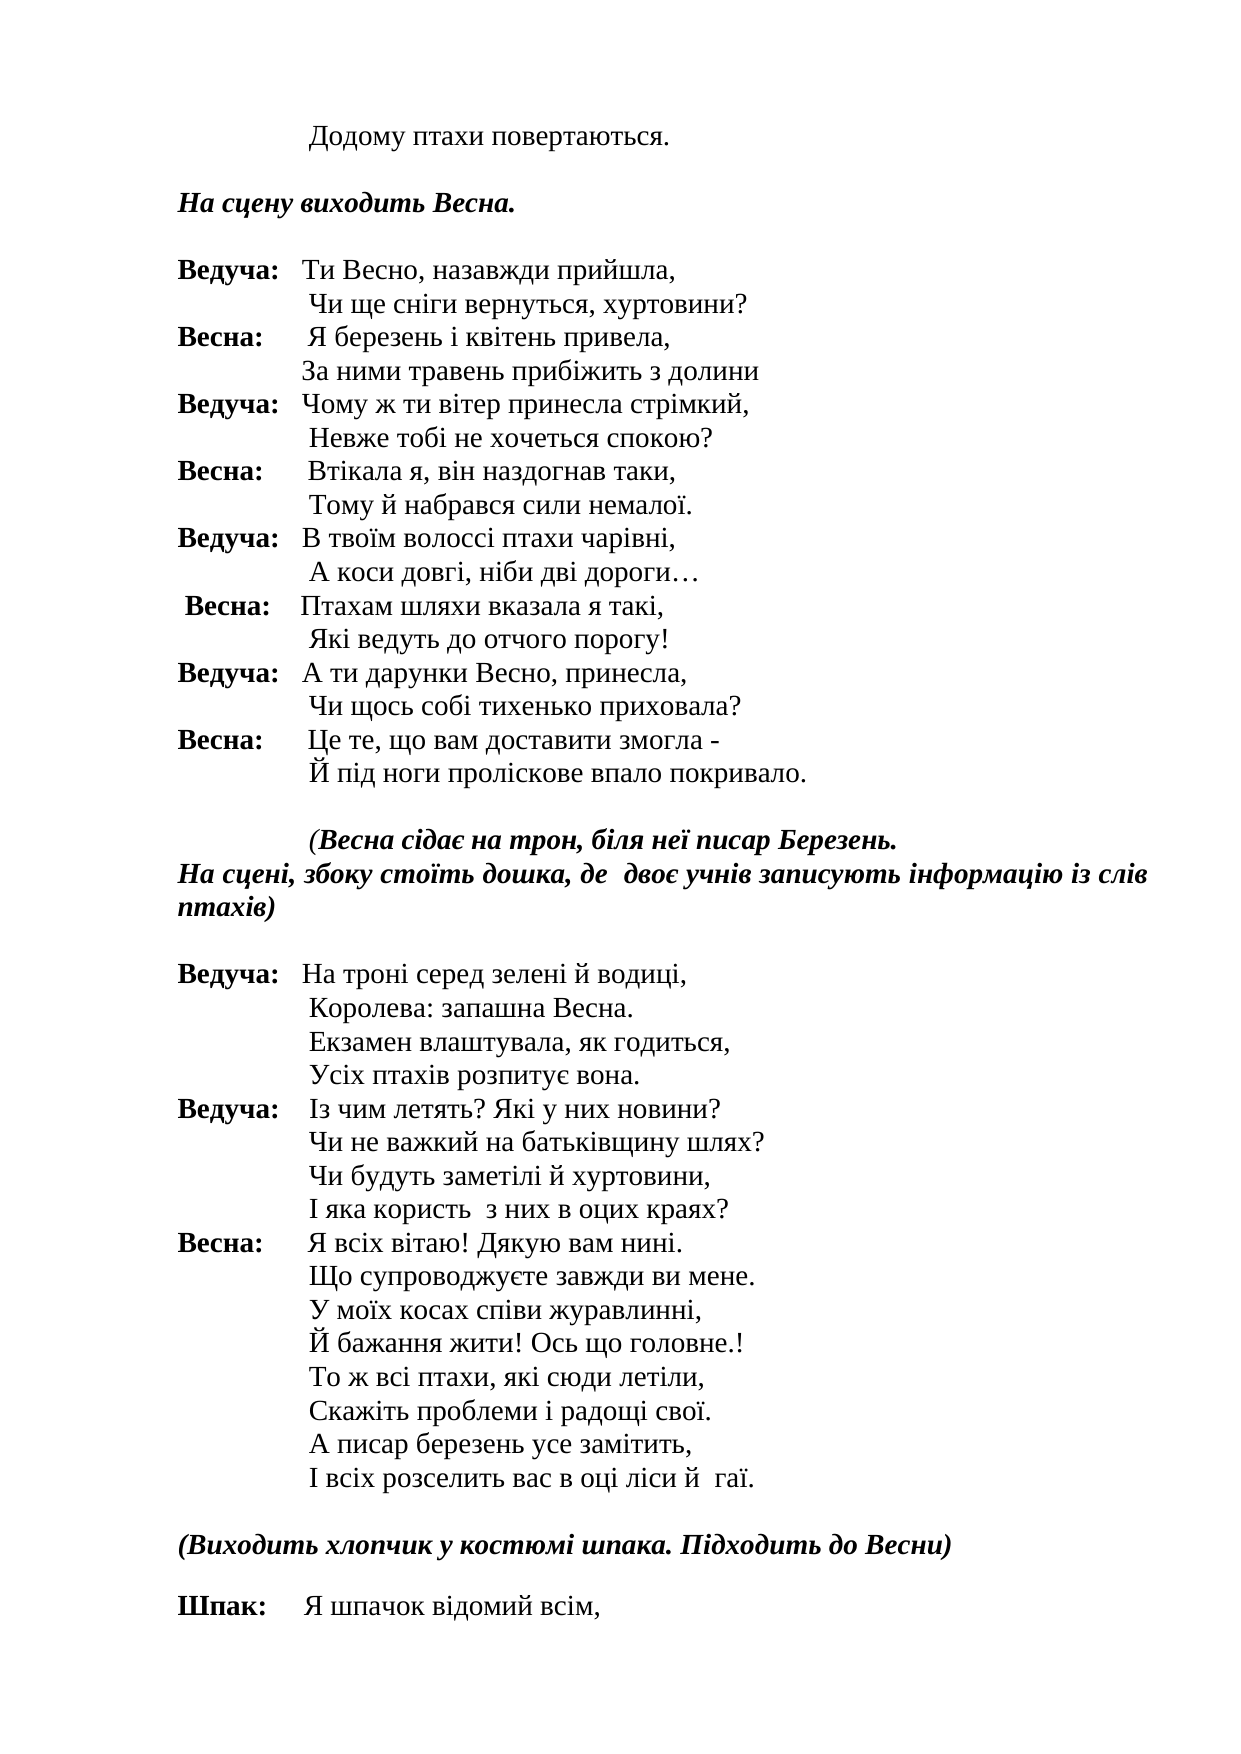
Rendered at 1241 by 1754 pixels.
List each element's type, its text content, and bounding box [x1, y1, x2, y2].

text Невже тобі не хочеться спокою? [177, 420, 1152, 453]
text Ведуча: Із чим летять? Які у них новини? [177, 1091, 1152, 1124]
text Весна: Втікала я, він наздогнав таки, [177, 453, 1152, 487]
text І яка користь з них в оцих краях? [177, 1191, 1152, 1225]
text Й під ноги проліскове впало покривало. [177, 755, 1152, 789]
text То ж всі птахи, які сюди летіли, [177, 1359, 1152, 1393]
text Ведуча: Чому ж ти вітер принесла стрімкий, [177, 386, 1152, 420]
text На сцену виходить Весна. [177, 185, 1152, 219]
text (Виходить хлопчик у костюмі шпака. Підходить до Весни) [177, 1527, 1152, 1560]
text Чи будуть заметілі й хуртовини, [177, 1158, 1152, 1191]
text Весна: Я всіх вітаю! Дякую вам нині. [177, 1225, 1152, 1258]
text На сцені, збоку стоїть дошка, де двоє учнів записують інформацію із слів птахів) [177, 856, 1152, 923]
text Що супроводжуєте завжди ви мене. [177, 1258, 1152, 1292]
text За ними травень прибіжить з долини [177, 353, 1152, 386]
text Ведуча: Ти Весно, назавжди прийшла, [177, 252, 1152, 286]
text Ведуча: В твоїм волоссі птахи чарівні, [177, 521, 1152, 554]
text Усіх птахів розпитує вона. [177, 1057, 1152, 1091]
text Ведуча: А ти дарунки Весно, принесла, [177, 655, 1152, 688]
text Королева: запашна Весна. [177, 990, 1152, 1024]
text Шпак: Я шпачок відомий всім, [177, 1588, 1152, 1622]
text Додому птахи повертаються. [177, 118, 1152, 152]
text А коси довгі, ніби дві дороги… [177, 554, 1152, 588]
text Чи ще сніги вернуться, хуртовини? [177, 286, 1152, 319]
text Екзамен влаштувала, як годиться, [177, 1024, 1152, 1057]
text Скажіть проблеми і радощі свої. [177, 1393, 1152, 1426]
text Весна: Я березень і квітень привела, [177, 319, 1152, 353]
text (Весна сідає на трон, біля неї писар Березень. [177, 822, 1152, 856]
text Весна: Птахам шляхи вказала я такі, [177, 588, 1152, 621]
text Весна: Це те, що вам доставити змогла - [177, 722, 1152, 755]
text А писар березень усе замітить, [177, 1426, 1152, 1460]
text Ведуча: На троні серед зелені й водиці, [177, 957, 1152, 990]
text Чи не важкий на батьківщину шлях? [177, 1124, 1152, 1158]
text І всіх розселить вас в оці ліси й гаї. [177, 1460, 1152, 1493]
text Чи щось собі тихенько приховала? [177, 688, 1152, 722]
text Тому й набрався сили немалої. [177, 487, 1152, 521]
text У моїх косах співи журавлинні, [177, 1292, 1152, 1326]
text Й бажання жити! Ось що головне.! [177, 1326, 1152, 1359]
text Які ведуть до отчого порогу! [177, 621, 1152, 655]
